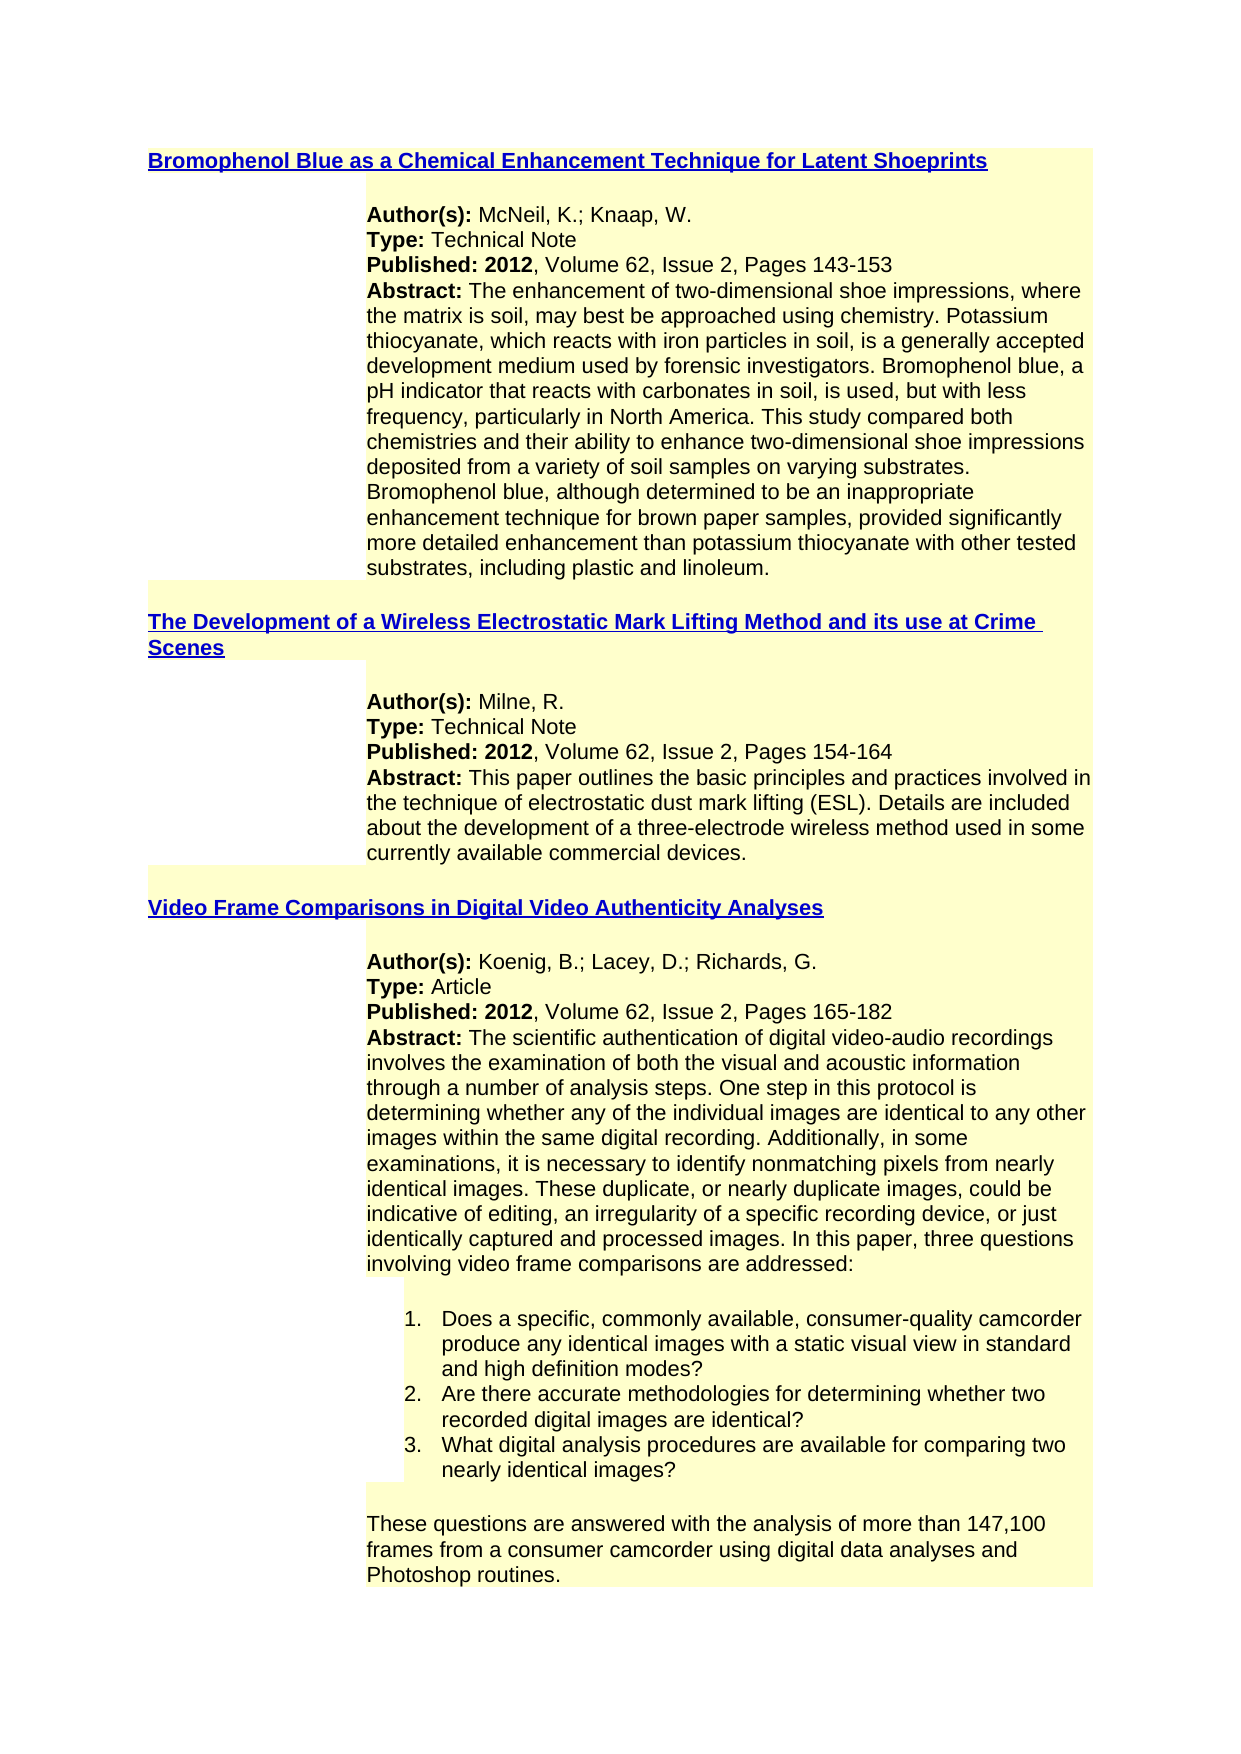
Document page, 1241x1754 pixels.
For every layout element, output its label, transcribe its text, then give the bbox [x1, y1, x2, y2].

text Author(s): Milne, R. Type: Technical Note Published: 2012, Volume 62, Issue 2, Pages 154-164 Abstract: This paper outlines the basic principles and practices involved in the technique of electrostatic dust mark lifting (ESL). Details are included about the development of a three-electrode wireless method used in some currently available commercial devices. [366, 689, 1093, 865]
list Does a specific, commonly available, consumer-quality camcorder produce any identical images with a static visual view in standard and high definition modes? [404, 1306, 1093, 1381]
text Video Frame Comparisons in Digital Video Authenticity Analyses [148, 894, 1093, 920]
list What digital analysis procedures are available for comparing two nearly identical images? [404, 1432, 1093, 1482]
text Author(s): Koenig, B.; Lacey, D.; Richards, G. Type: Article Published: 2012, Volume 62, Issue 2, Pages 165-182 Abstract: The scientific authentication of digital video-audio recordings involves the examination of both the visual and acoustic information through a number of analysis steps. One step in this protocol is determining whether any of the individual images are identical to any other images within the same digital recording. Additionally, in some examinations, it is necessary to identify nonmatching pixels from nearly identical images. These duplicate, or nearly duplicate images, could be indicative of editing, an irregularity of a specific recording device, or just identically captured and processed images. In this paper, three questions involving video frame comparisons are addressed: [366, 949, 1093, 1277]
text The Development of a Wireless Electrostatic Mark Lifting Method and its use at Crime Scenes [148, 609, 1093, 660]
text These questions are answered with the analysis of more than 147,100 frames from a consumer camcorder using digital data analyses and Photoshop routines. [366, 1511, 1093, 1587]
text Bromophenol Blue as a Chemical Enhancement Technique for Latent Shoeprints [148, 148, 1093, 173]
text Author(s): McNeil, K.; Knaap, W. Type: Technical Note Published: 2012, Volume 62, Issue 2, Pages 143-153 Abstract: The enhancement of two-dimensional shoe impressions, where the matrix is soil, may best be approached using chemistry. Potassium thiocyanate, which reacts with iron particles in soil, is a generally accepted development medium used by forensic investigators. Bromophenol blue, a pH indicator that reacts with carbonates in soil, is used, but with less frequency, particularly in North America. This study compared both chemistries and their ability to enhance two-dimensional shoe impressions deposited from a variety of soil samples on varying substrates. Bromophenol blue, although determined to be an inappropriate enhancement technique for brown paper samples, provided significantly more detailed enhancement than potassium thiocyanate with other tested substrates, including plastic and linoleum. [366, 202, 1093, 580]
list Are there accurate methodologies for determining whether two recorded digital images are identical? [404, 1381, 1093, 1432]
